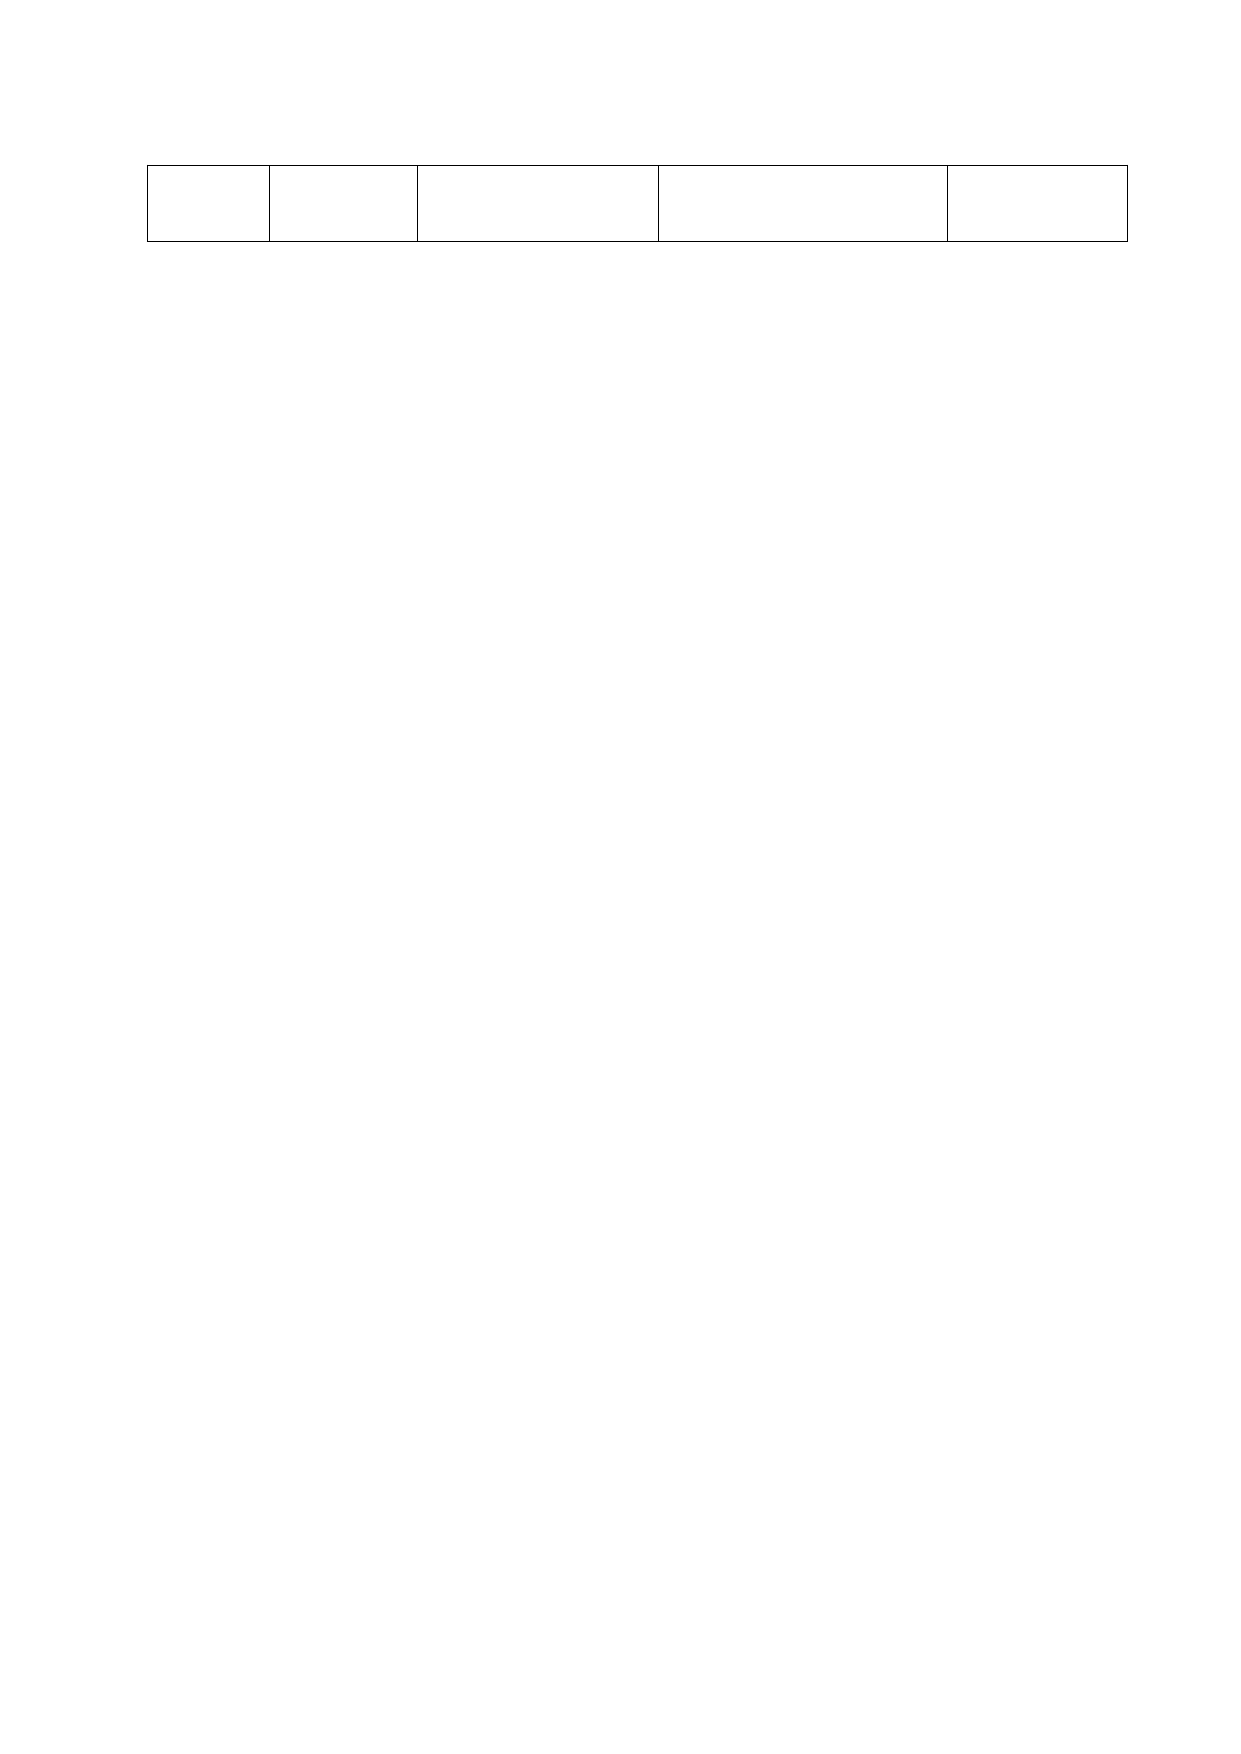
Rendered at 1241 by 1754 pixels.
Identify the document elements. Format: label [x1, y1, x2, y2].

table_cell [418, 166, 658, 241]
table_cell [148, 166, 269, 241]
table_cell [659, 166, 947, 241]
table_cell [270, 166, 417, 241]
table_cell [948, 166, 1127, 241]
